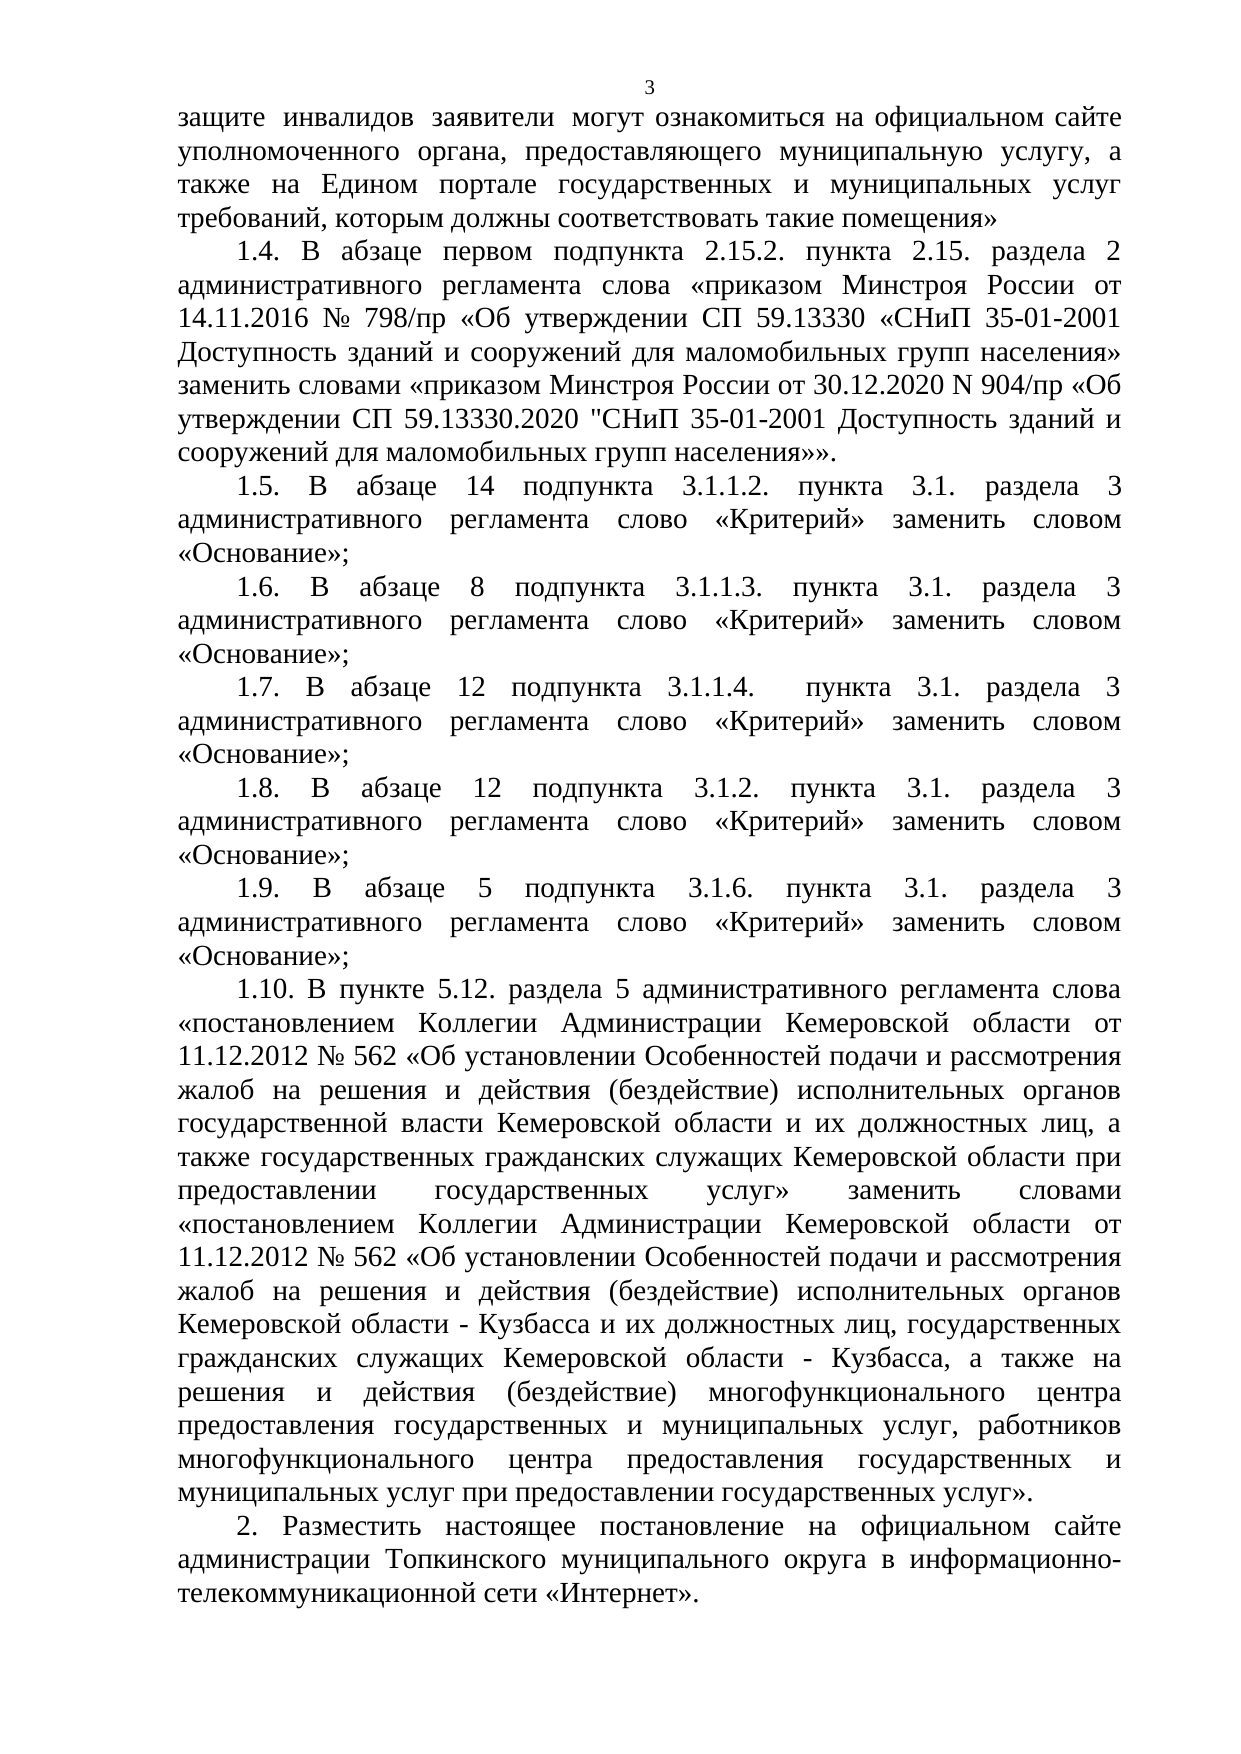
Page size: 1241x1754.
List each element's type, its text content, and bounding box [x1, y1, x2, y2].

text 1.10. В пункте 5.12. раздела 5 административного регламента слова «постановлением Коллегии Администрации Кемеровской области от 11.12.2012 № 562 «Об установлении Особенностей подачи и рассмотрения жалоб на решения и действия (бездействие) исполнительных органов государственной власти Кемеровской области и их должностных лиц, а также государственных гражданских служащих Кемеровской области при предоставлении государственных услуг» заменить словами «постановлением Коллегии Администрации Кемеровской области от 11.12.2012 № 562 «Об установлении Особенностей подачи и рассмотрения жалоб на решения и действия (бездействие) исполнительных органов Кемеровской области - Кузбасса и их должностных лиц, государственных гражданских служащих Кемеровской области - Кузбасса, а также на решения и действия (бездействие) многофункционального центра предоставления государственных и муниципальных услуг, работников многофункционального центра предоставления государственных и муниципальных услуг при предоставлении государственных услуг». [177, 971, 1122, 1508]
text 1.8. В абзаце 12 подпункта 3.1.2. пункта 3.1. раздела 3 административного регламента слово «Критерий» заменить словом «Основание»; [177, 770, 1122, 871]
text 1.7. В абзаце 12 подпункта 3.1.1.4. пункта 3.1. раздела 3 административного регламента слово «Критерий» заменить словом «Основание»; [177, 669, 1122, 770]
text 1.6. В абзаце 8 подпункта 3.1.1.3. пункта 3.1. раздела 3 административного регламента слово «Критерий» заменить словом «Основание»; [177, 569, 1122, 669]
text 2. Разместить настоящее постановление на официальном сайте администрации Топкинского муниципального округа в информационно-телекоммуникационной сети «Интернет». [177, 1508, 1122, 1608]
text 1.4. В абзаце первом подпункта 2.15.2. пункта 2.15. раздела 2 административного регламента слова «приказом Минстроя России от 14.11.2016 № 798/пр «Об утверждении СП 59.13330 «СНиП 35-01-2001 Доступность зданий и сооружений для маломобильных групп населения» заменить словами «приказом Минстроя России от 30.12.2020 N 904/пр «Об утверждении СП 59.13330.2020 "СНиП 35-01-2001 Доступность зданий и сооружений для маломобильных групп населения»». [177, 233, 1122, 468]
text 1.9. В абзаце 5 подпункта 3.1.6. пункта 3.1. раздела 3 административного регламента слово «Критерий» заменить словом «Основание»; [177, 871, 1122, 971]
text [177, 99, 1122, 233]
text 1.5. В абзаце 14 подпункта 3.1.1.2. пункта 3.1. раздела 3 административного регламента слово «Критерий» заменить словом «Основание»; [177, 468, 1122, 569]
